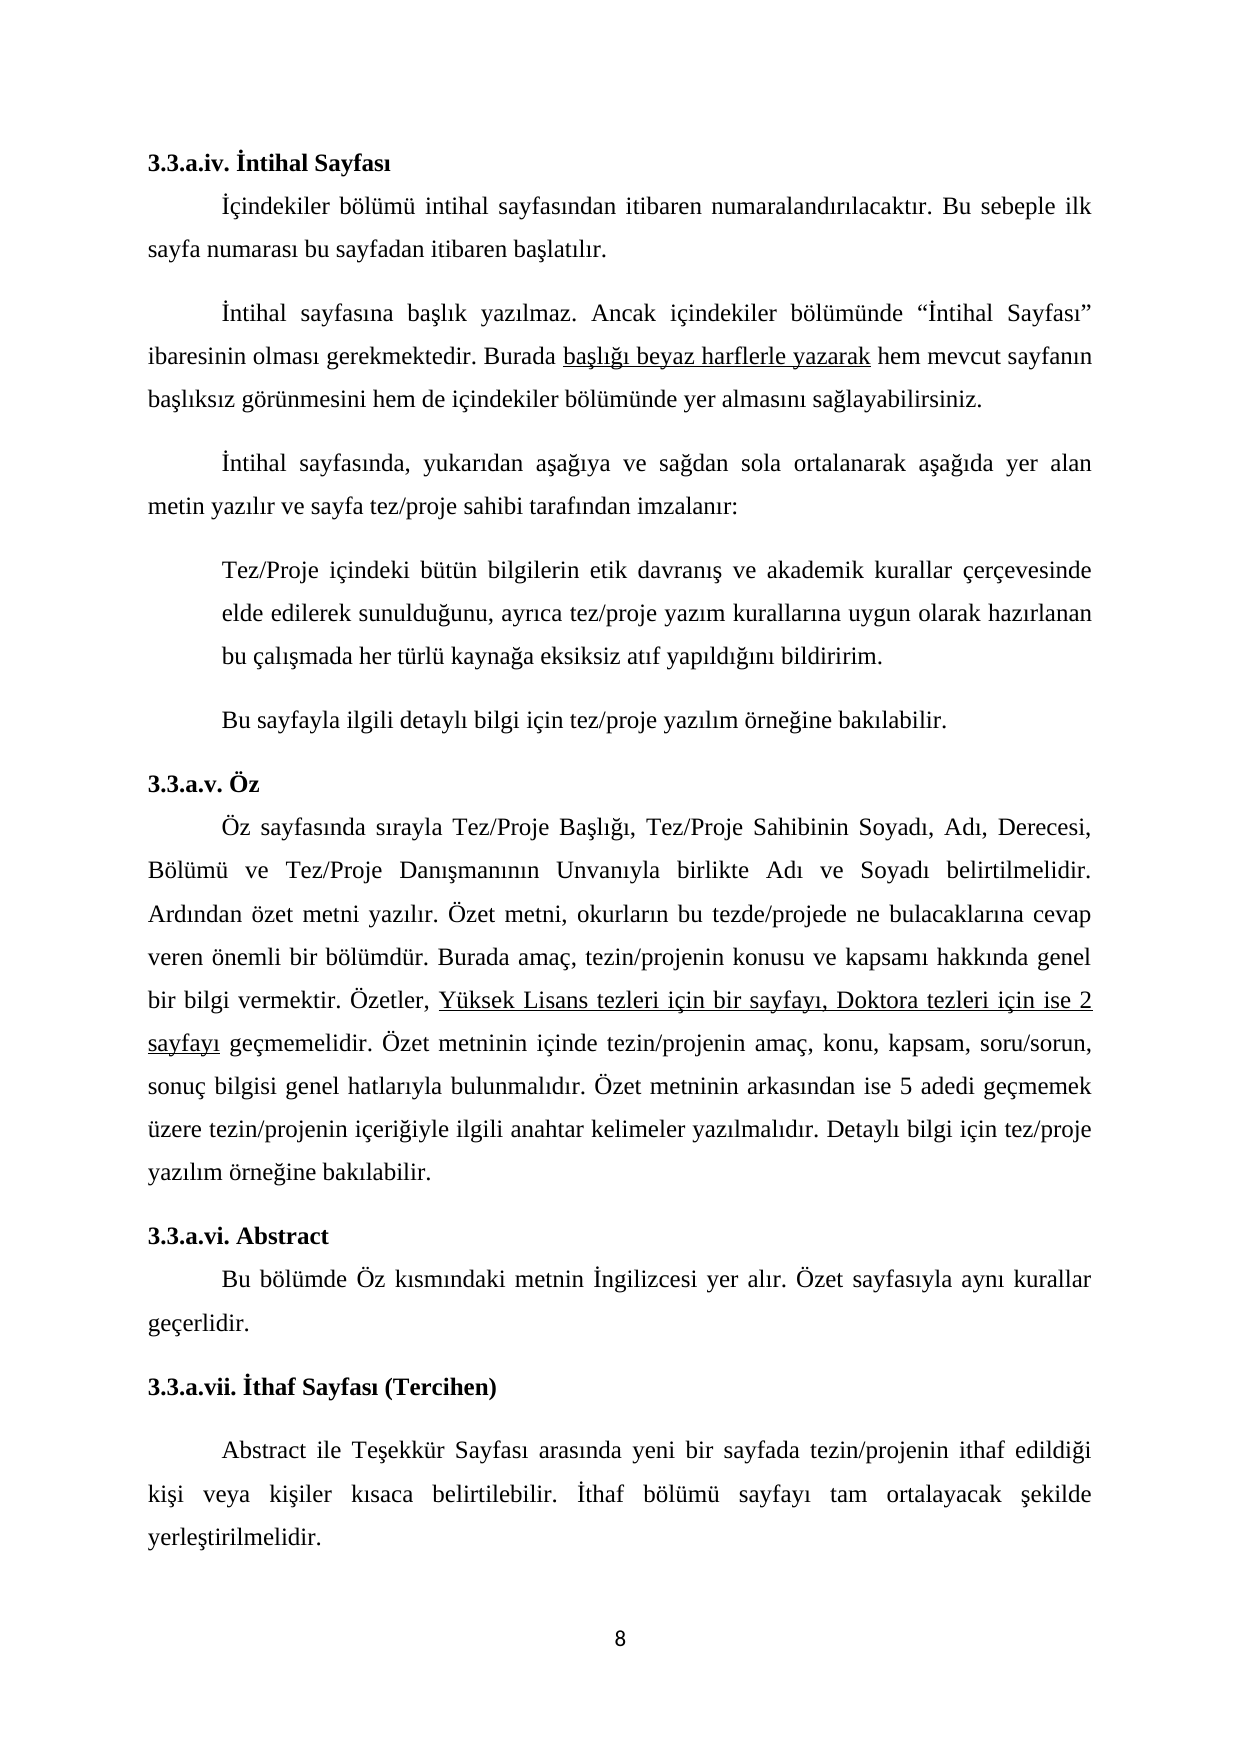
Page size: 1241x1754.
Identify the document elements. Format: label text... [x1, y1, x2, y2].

text Abstract ile Teşekkür Sayfası arasında yeni bir sayfada tezin/projenin ithaf edildiği kişi veya kişiler kısaca belirtilebilir. İthaf bölümü sayfayı tam ortalayacak şekilde yerleştirilmelidir. [148, 1436, 1092, 1551]
subtitle 3.3.a.vi. Abstract [148, 1221, 1092, 1250]
text Bu sayfayla ilgili detaylı bilgi için tez/proje yazılım örneğine bakılabilir. [148, 705, 1092, 734]
text Tez/Proje içindeki bütün bilgilerin etik davranış ve akademik kurallar çerçevesinde elde edilerek sunulduğunu, ayrıca tez/proje yazım kurallarına uygun olarak hazırlanan bu çalışmada her türlü kaynağa eksiksiz atıf yapıldığını bildiririm. [222, 555, 1092, 670]
text Öz sayfasında sırayla Tez/Proje Başlığı, Tez/Proje Sahibinin Soyadı, Adı, Derecesi, Bölümü ve Tez/Proje Danışmanının Unvanıyla birlikte Adı ve Soyadı belirtilmelidir. Ardından özet metni yazılır. Özet metni, okurların bu tezde/projede ne bulacaklarına cevap veren önemli bir bölümdür. Burada amaç, tezin/projenin konusu ve kapsamı hakkında genel bir bilgi vermektir. Özetler, Yüksek Lisans tezleri için bir sayfayı, Doktora tezleri için ise 2 sayfayı geçmemelidir. Özet metninin içinde tezin/projenin amaç, konu, kapsam, soru/sorun, sonuç bilgisi genel hatlarıyla bulunmalıdır. Özet metninin arkasından ise 5 adedi geçmemek üzere tezin/projenin içeriğiyle ilgili anahtar kelimeler yazılmalıdır. Detaylı bilgi için tez/proje yazılım örneğine bakılabilir. [148, 812, 1092, 1186]
subtitle 3.3.a.v. Öz [148, 769, 1092, 798]
text İntihal sayfasına başlık yazılmaz. Ancak içindekiler bölümünde “İntihal Sayfası” ibaresinin olması gerekmektedir. Burada başlığı beyaz harflerle yazarak hem mevcut sayfanın başlıksız görünmesini hem de içindekiler bölümünde yer almasını sağlayabilirsiniz. [148, 298, 1092, 413]
text İçindekiler bölümü intihal sayfasından itibaren numaralandırılacaktır. Bu sebeple ilk sayfa numarası bu sayfadan itibaren başlatılır. [148, 191, 1092, 263]
subtitle 3.3.a.iv. İntihal Sayfası [148, 148, 1092, 176]
text İntihal sayfasında, yukarıdan aşağıya ve sağdan sola ortalanarak aşağıda yer alan metin yazılır ve sayfa tez/proje sahibi tarafından imzalanır: [148, 448, 1092, 520]
text 3.3.a.vii. İthaf Sayfası (Tercihen) [148, 1372, 1092, 1400]
text Bu bölümde Öz kısmındaki metnin İngilizcesi yer alır. Özet sayfasıyla aynı kurallar geçerlidir. [148, 1264, 1092, 1336]
